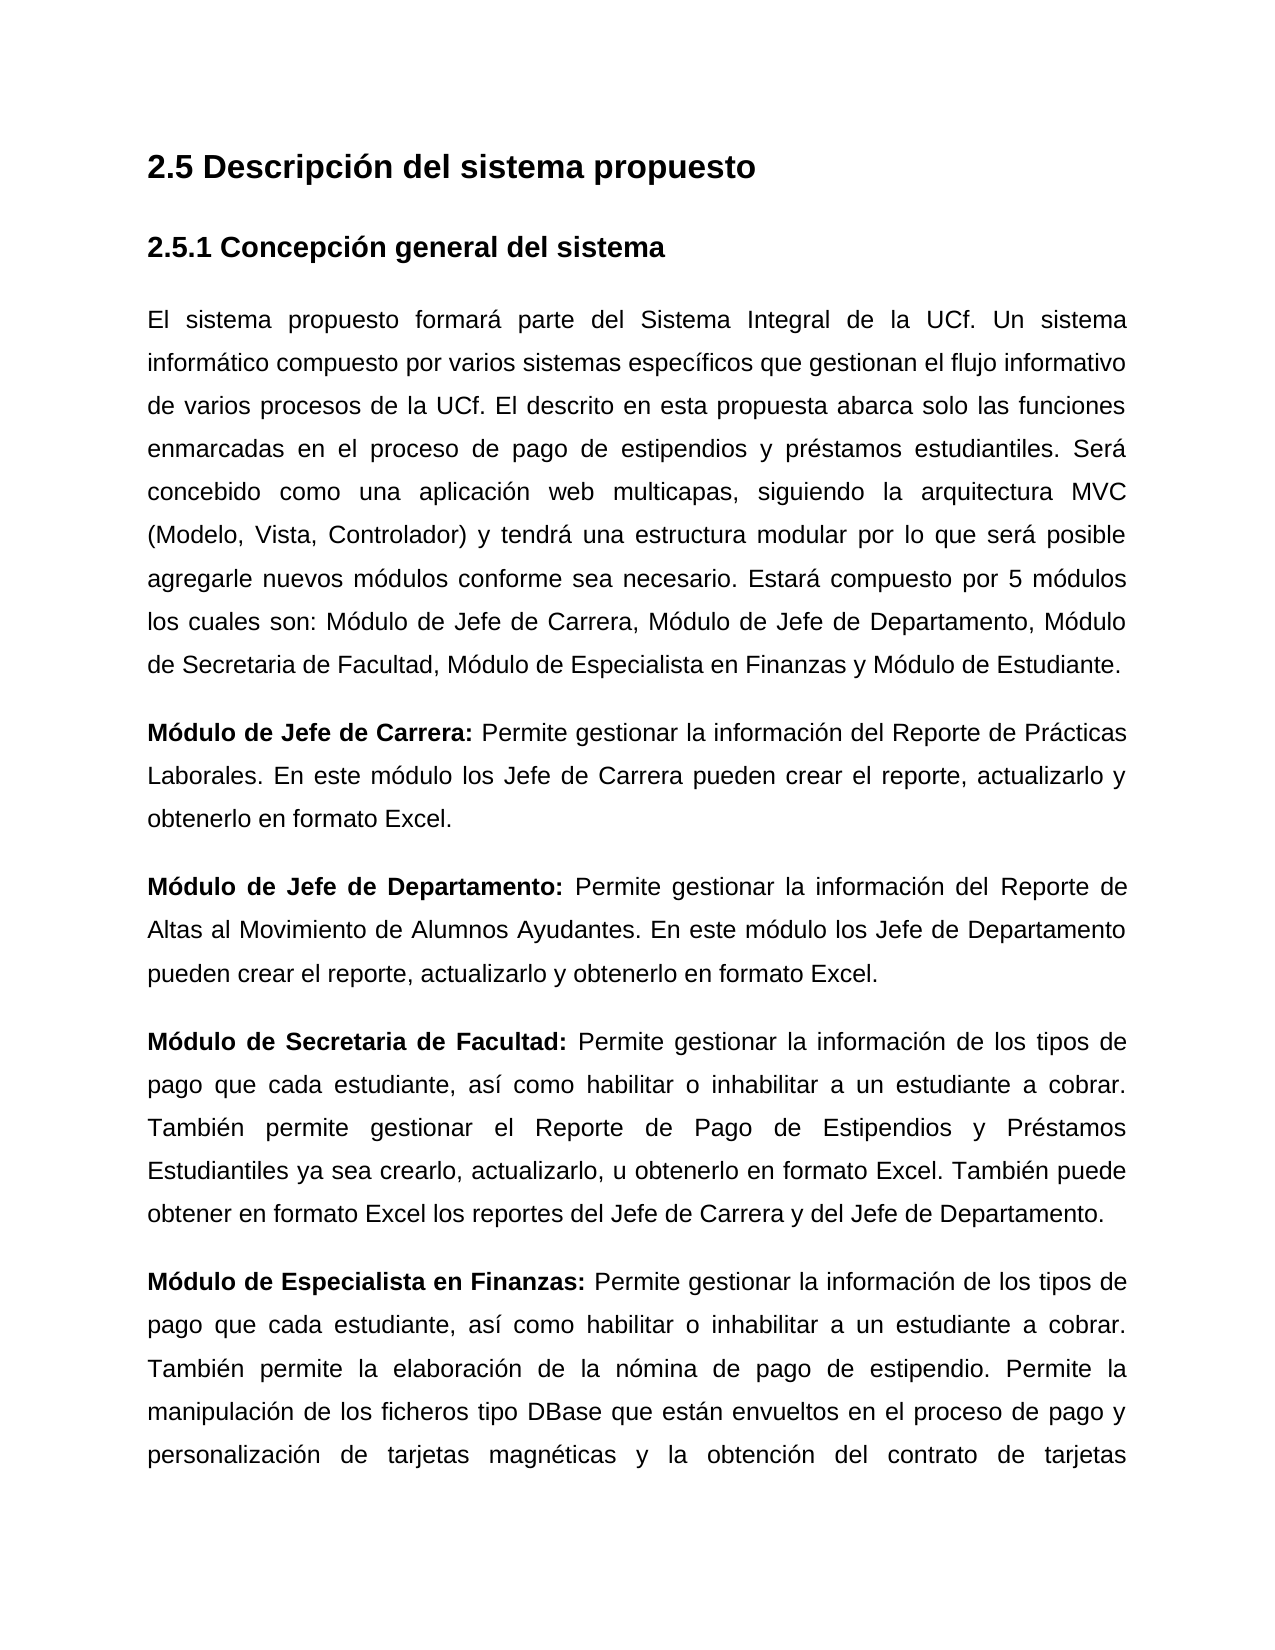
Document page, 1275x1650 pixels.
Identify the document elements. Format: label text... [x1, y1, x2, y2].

text Módulo de Jefe de Carrera: Permite gestionar la información del Reporte de Prácticas Laborales. En este módulo los Jefe de Carrera pueden crear el reporte, actualizarlo y obtenerlo en formato Excel. [147, 718, 1128, 833]
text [147, 1267, 1128, 1469]
subtitle 2.5.1 Concepción general del sistema [147, 229, 1128, 263]
text El sistema propuesto formará parte del Sistema Integral de la UCf. Un sistema informático compuesto por varios sistemas específicos que gestionan el flujo informativo de varios procesos de la UCf. El descrito en esta propuesta abarca solo las funciones enmarcadas en el proceso de pago de estipendios y préstamos estudiantiles. Será concebido como una aplicación web multicapas, siguiendo la arquitectura MVC (Modelo, Vista, Controlador) y tendrá una estructura modular por lo que será posible agregarle nuevos módulos conforme sea necesario. Estará compuesto por 5 módulos los cuales son: Módulo de Jefe de Carrera, Módulo de Jefe de Departamento, Módulo de Secretaria de Facultad, Módulo de Especialista en Finanzas y Módulo de Estudiante. [147, 305, 1128, 679]
text Módulo de Jefe de Departamento: Permite gestionar la información del Reporte de Altas al Movimiento de Alumnos Ayudantes. En este módulo los Jefe de Departamento pueden crear el reporte, actualizarlo y obtenerlo en formato Excel. [147, 872, 1128, 987]
subtitle 2.5 Descripción del sistema propuesto [147, 147, 1128, 185]
text Módulo de Secretaria de Facultad: Permite gestionar la información de los tipos de pago que cada estudiante, así como habilitar o inhabilitar a un estudiante a cobrar. También permite gestionar el Reporte de Pago de Estipendios y Préstamos Estudiantiles ya sea crearlo, actualizarlo, u obtenerlo en formato Excel. También puede obtener en formato Excel los reportes del Jefe de Carrera y del Jefe de Departamento. [147, 1027, 1128, 1228]
